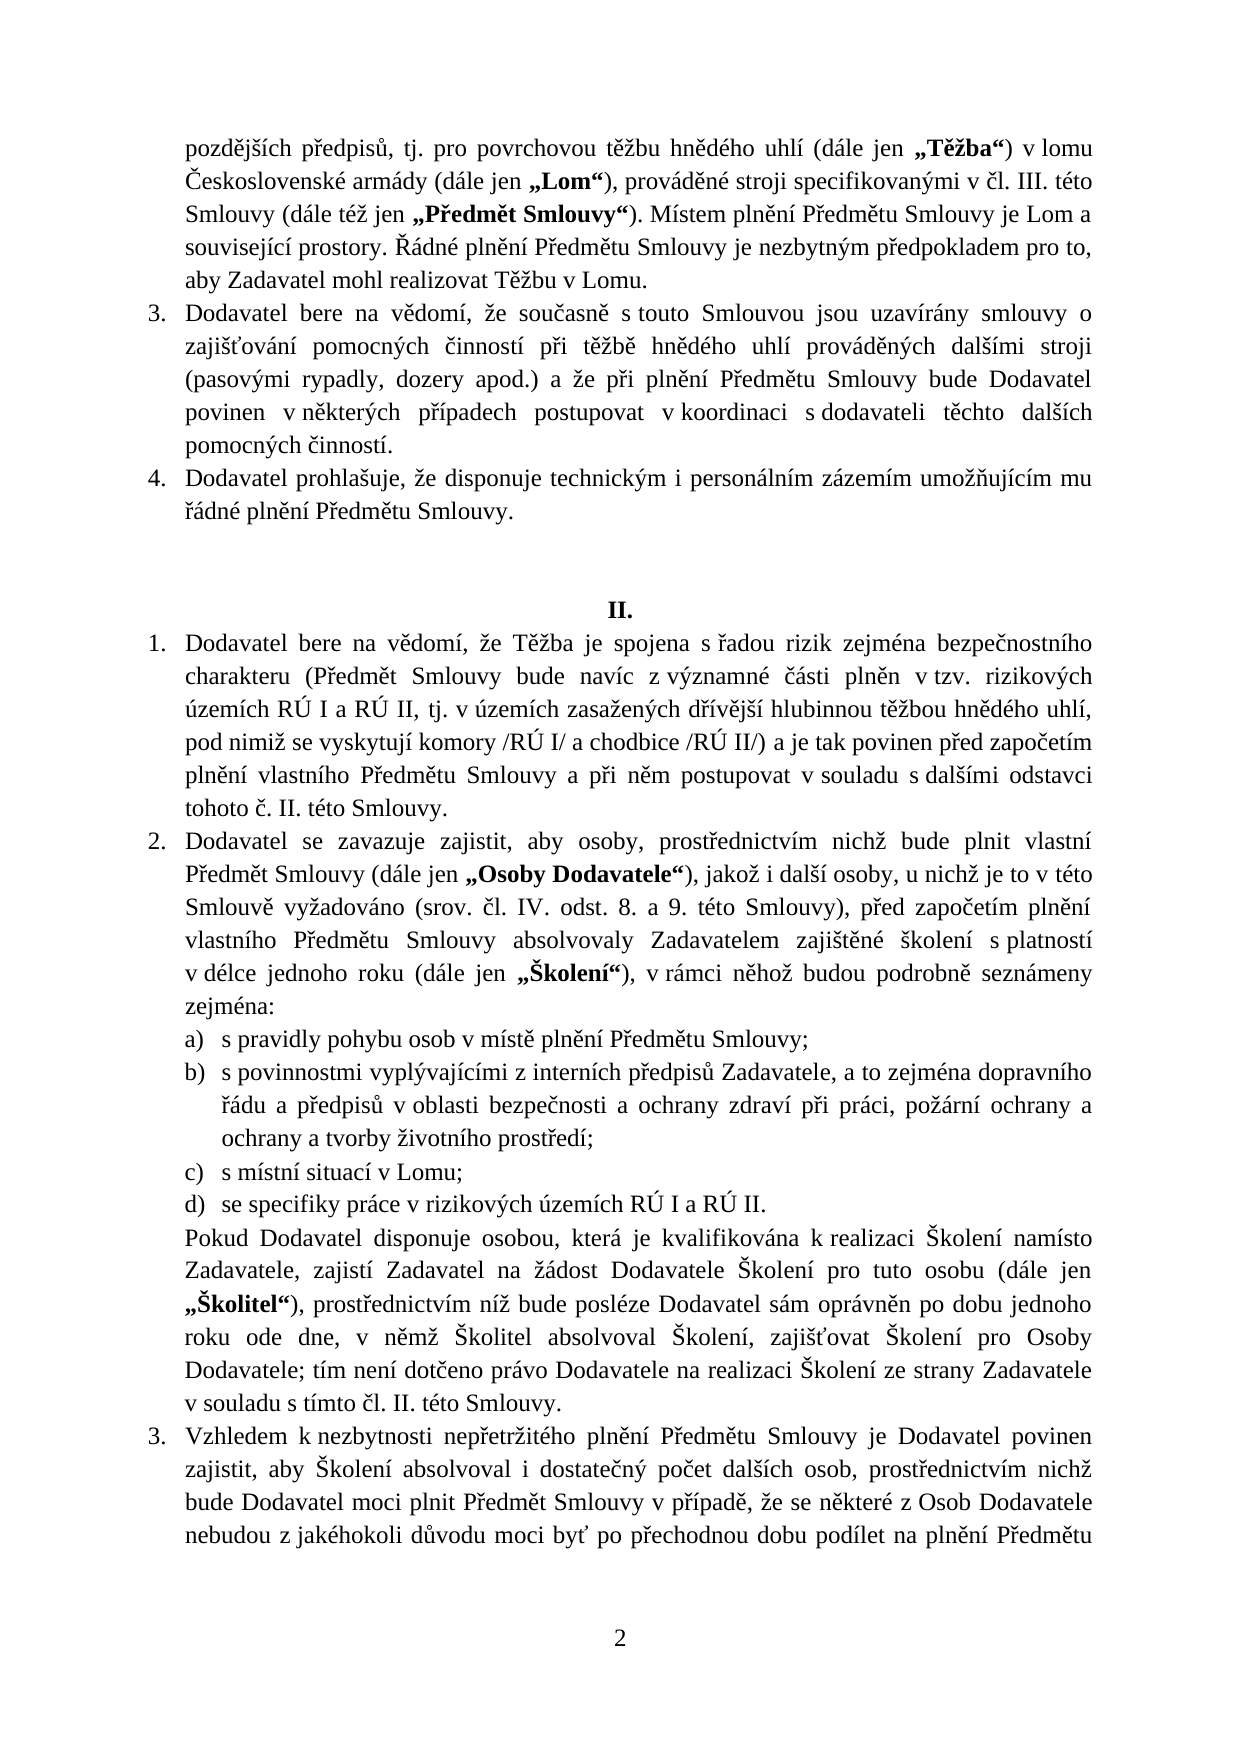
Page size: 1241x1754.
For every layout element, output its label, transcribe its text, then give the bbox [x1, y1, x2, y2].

list Dodavatel bere na vědomí, že Těžba je spojena s řadou rizik zejména bezpečnostního charakteru (Předmět Smlouvy bude navíc z významné části plněn v tzv. rizikových územích RÚ I a RÚ II, tj. v územích zasažených dřívější hlubinnou těžbou hnědého uhlí, pod nimiž se vyskytují komory /RÚ I/ a chodbice /RÚ II/) a je tak povinen před započetím plnění vlastního Předmětu Smlouvy a při něm postupovat v souladu s dalšími odstavci tohoto č. II. této Smlouvy. [148, 628, 1093, 822]
list se specifiky práce v rizikových územích RÚ I a RÚ II. [184, 1189, 1093, 1218]
list Dodavatel bere na vědomí, že současně s touto Smlouvou jsou uzavírány smlouvy o zajišťování pomocných činností při těžbě hnědého uhlí prováděných dalšími stroji (pasovými rypadly, dozery apod.) a že při plnění Předmětu Smlouvy bude Dodavatel povinen v některých případech postupovat v koordinaci s dodavateli těchto dalších pomocných činností. [148, 298, 1093, 459]
list Dodavatel se zavazuje zajistit, aby osoby, prostřednictvím nichž bude plnit vlastní Předmět Smlouvy (dále jen „Osoby Dodavatele“), jakož i další osoby, u nichž je to v této Smlouvě vyžadováno (srov. čl. IV. odst. 8. a 9. této Smlouvy), před započetím plnění vlastního Předmětu Smlouvy absolvovaly Zadavatelem zajištěné školení s platností v délce jednoho roku (dále jen „Školení“), v rámci něhož budou podrobně seznámeny zejména: [148, 826, 1093, 1020]
text Pokud Dodavatel disponuje osobou, která je kvalifikována k realizaci Školení namísto Zadavatele, zajistí Zadavatel na žádost Dodavatele Školení pro tuto osobu (dále jen „Školitel“), prostřednictvím níž bude posléze Dodavatel sám oprávněn po dobu jednoho roku ode dne, v němž Školitel absolvoval Školení, zajišťovat Školení pro Osoby Dodavatele; tím není dotčeno právo Dodavatele na realizaci Školení ze strany Zadavatele v souladu s tímto čl. II. této Smlouvy. [184, 1223, 1093, 1416]
list s pravidly pohybu osob v místě plnění Předmětu Smlouvy; [184, 1024, 1093, 1053]
list s povinnostmi vyplývajícími z interních předpisů Zadavatele, a to zejména dopravního řádu a předpisů v oblasti bezpečnosti a ochrany zdraví při práci, požární ochrany a ochrany a tvorby životního prostředí; [184, 1057, 1093, 1152]
text II. [148, 595, 1093, 624]
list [148, 1421, 1093, 1548]
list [148, 133, 1093, 294]
list Dodavatel prohlašuje, že disponuje technickým i personálním zázemím umožňujícím mu řádné plnění Předmětu Smlouvy. [148, 463, 1093, 525]
list s místní situací v Lomu; [184, 1157, 1093, 1185]
